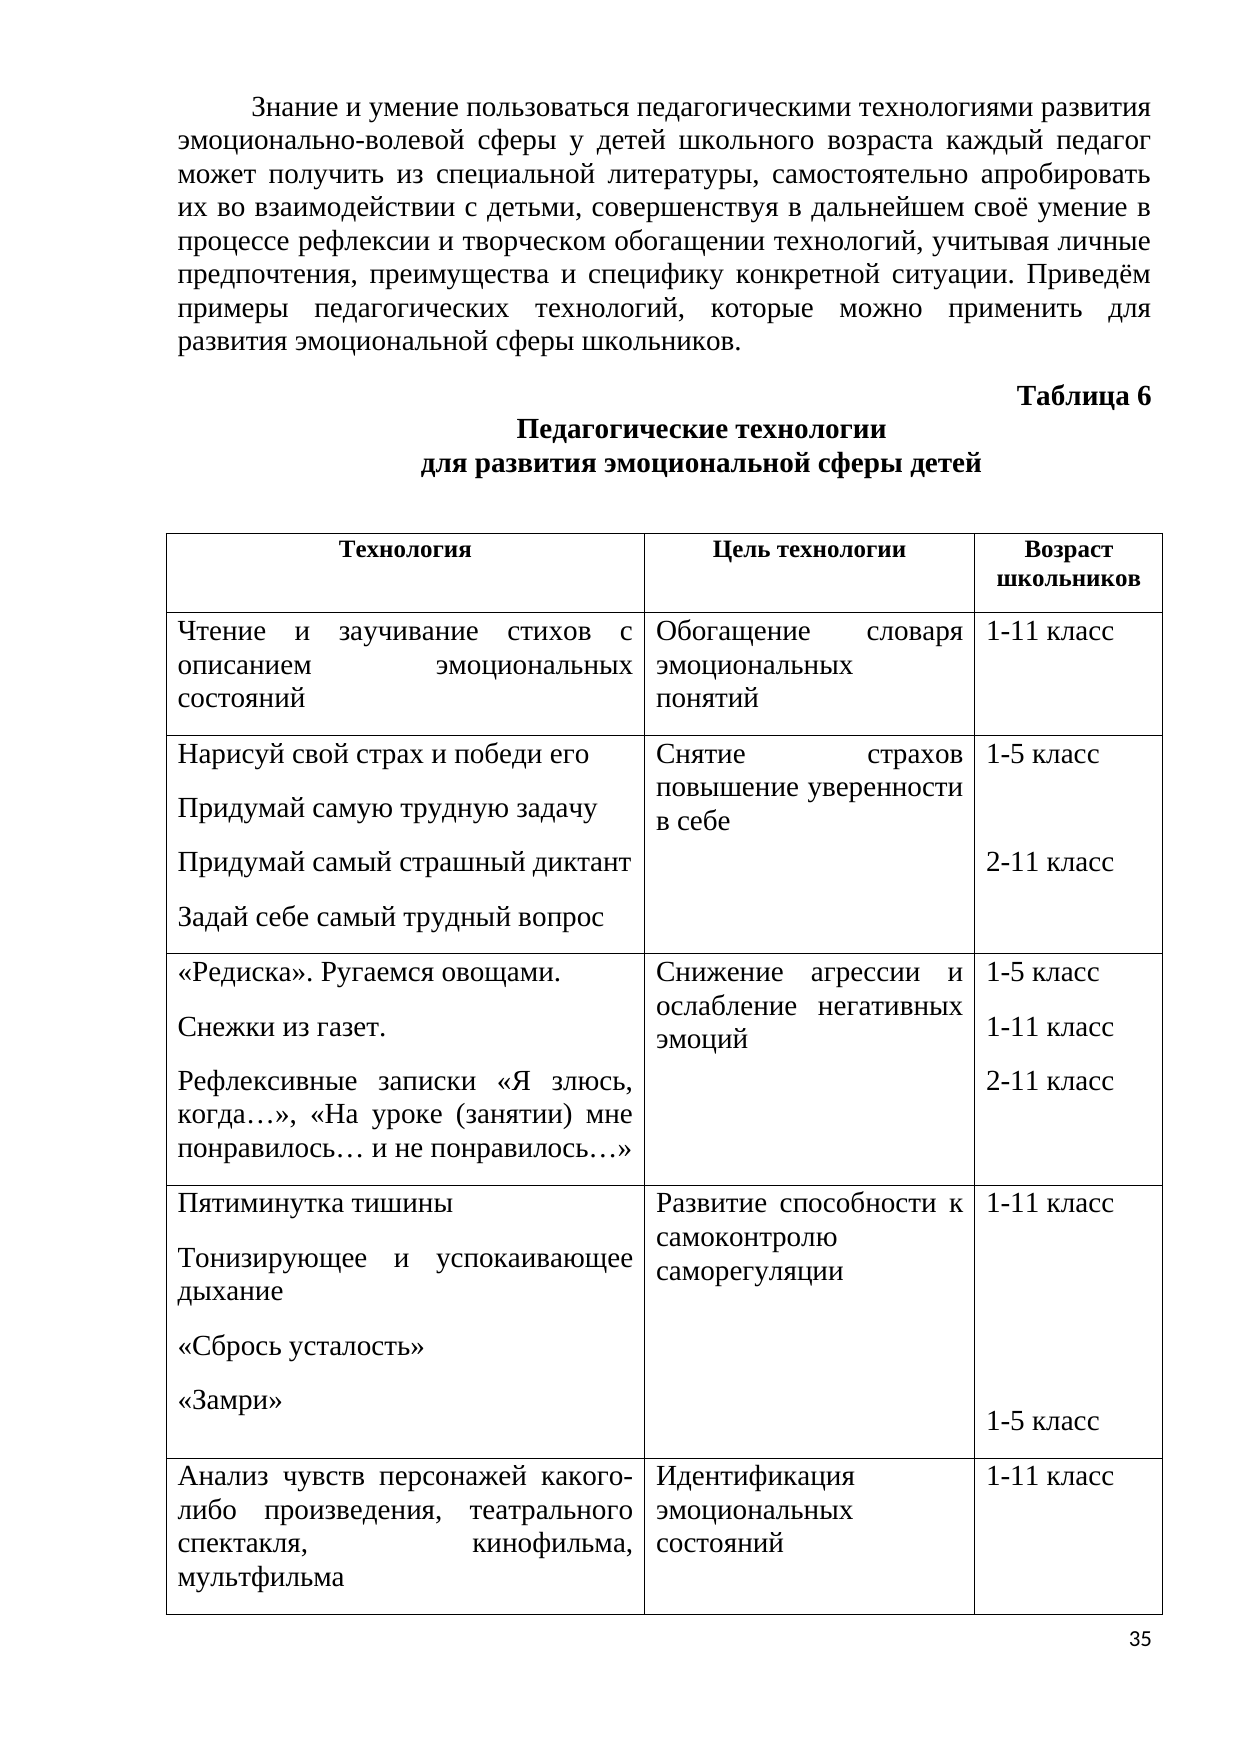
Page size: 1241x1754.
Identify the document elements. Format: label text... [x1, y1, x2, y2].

table_cell 1-11 класс [975, 1459, 1162, 1613]
table_cell 1-5 класс 1-11 класс 2-11 класс [975, 954, 1162, 1184]
table_cell Развитие способности к самоконтролю саморегуляции [645, 1186, 974, 1457]
table_cell Обогащение словаря эмоциональных понятий [645, 613, 974, 735]
text для развития эмоциональной сферы детей [177, 445, 1152, 478]
table_cell Анализ чувств персонажей какого-либо произведения, театрального спектакля, кинофильма, мультфильма [167, 1459, 644, 1613]
table_cell Нарисуй свой страх и победи его Придумай самую трудную задачу Придумай самый страшный диктант Задай себе самый трудный вопрос [167, 736, 644, 953]
table_cell Идентификация эмоциональных состояний [645, 1459, 974, 1613]
table_cell Чтение и заучивание стихов с описанием эмоциональных состояний [167, 613, 644, 735]
text Знание и умение пользоваться педагогическими технологиями развития эмоционально-волевой сферы у детей школьного возраста каждый педагог может получить из специальной литературы, самостоятельно апробировать их во взаимодействии с детьми, совершенствуя в дальнейшем своё умение в процессе рефлексии и творческом обогащении технологий, учитывая личные предпочтения, преимущества и специфику конкретной ситуации. Приведём примеры педагогических технологий, которые можно применить для развития эмоциональной сферы школьников. [177, 89, 1152, 357]
table_header Цель технологии [645, 534, 974, 612]
table_cell 1-11 класс [975, 613, 1162, 735]
table_header Технология [167, 534, 644, 612]
table_cell Пятиминутка тишины Тонизирующее и успокаивающее дыхание «Сбрось усталость» «Замри» [167, 1186, 644, 1457]
table_cell Снятие страхов повышение уверенности в себе [645, 736, 974, 953]
text Педагогические технологии [177, 411, 1152, 445]
table_cell 1-11 класс 1-5 класс [975, 1186, 1162, 1457]
table_header Возраст школьников [975, 534, 1162, 612]
table_cell 1-5 класс 2-11 класс [975, 736, 1162, 953]
table_cell Снижение агрессии и ослабление негативных эмоций [645, 954, 974, 1184]
text Таблица 6 [177, 378, 1152, 411]
table_cell «Редиска». Ругаемся овощами. Снежки из газет. Рефлексивные записки «Я злюсь, когда…», «На уроке (занятии) мне понравилось… и не понравилось…» [167, 954, 644, 1184]
